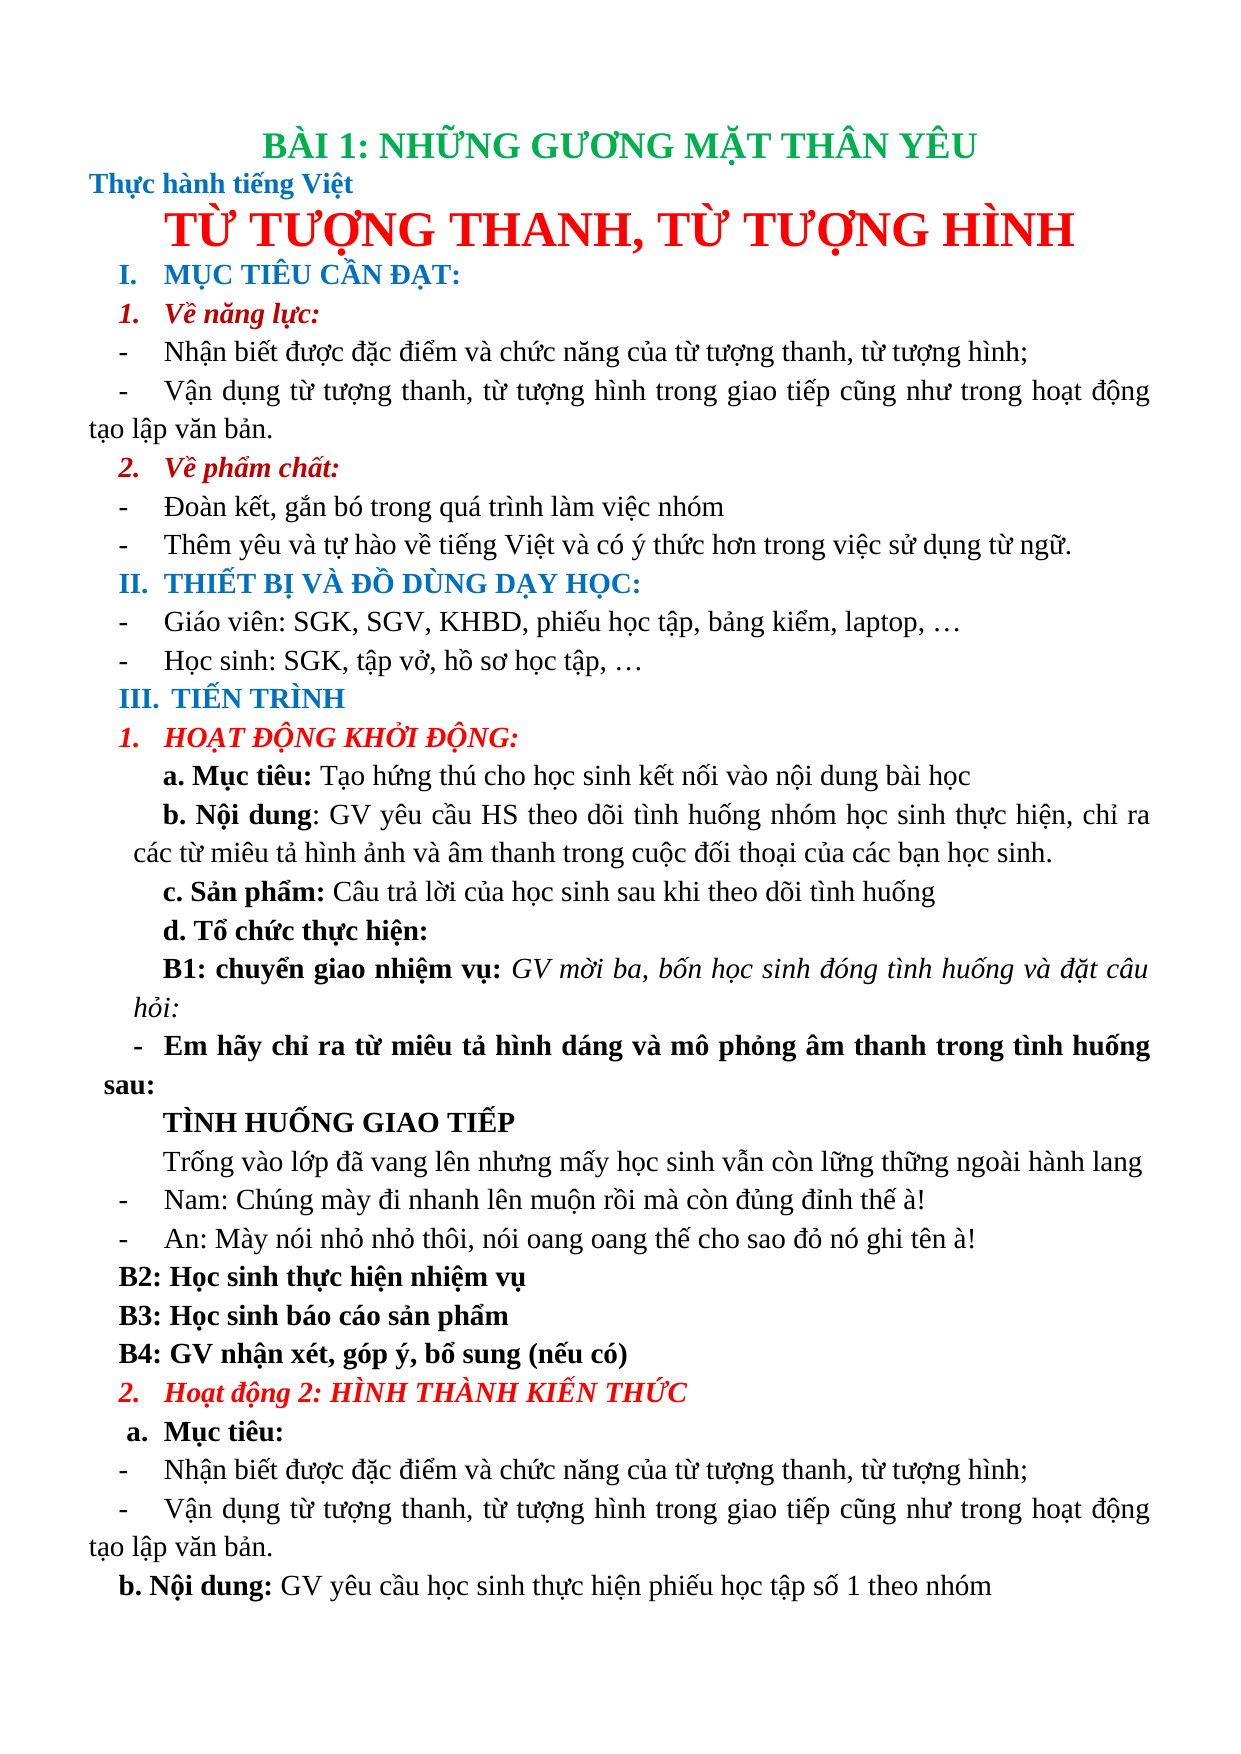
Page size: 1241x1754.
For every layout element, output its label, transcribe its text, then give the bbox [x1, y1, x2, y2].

list HOẠT ĐỘNG KHỞI ĐỘNG: [89, 720, 1152, 753]
text b. Nội dung: GV yêu cầu HS theo dõi tình huống nhóm học sinh thực hiện, chỉ ra các từ miêu tả hình ảnh và âm thanh trong cuộc đối thoại của các bạn học sinh. [133, 797, 1152, 869]
text Trống vào lớp đã vang lên nhưng mấy học sinh vẫn còn lững thững ngoài hành lang [133, 1144, 1152, 1177]
list Về năng lực: [89, 296, 1152, 329]
text c. Sản phẩm: Câu trả lời của học sinh sau khi theo dõi tình huống [133, 874, 1152, 908]
list THIẾT BỊ VÀ ĐỒ DÙNG DẠY HỌC: [89, 566, 1152, 599]
list Học sinh: SGK, tập vở, hồ sơ học tập, … [89, 643, 1152, 676]
text TÌNH HUỐNG GIAO TIẾP [133, 1105, 1152, 1139]
list Đoàn kết, gắn bó trong quá trình làm việc nhóm [89, 489, 1152, 522]
list Em hãy chỉ ra từ miêu tả hình dáng và mô phỏng âm thanh trong tình huống sau: [103, 1028, 1152, 1100]
text TỪ TƯỢNG THANH, TỪ TƯỢNG HÌNH [89, 200, 1152, 257]
text BÀI 1: NHỮNG GƯƠNG MẶT THÂN YÊU [89, 123, 1152, 166]
text a. Mục tiêu: Tạo hứng thú cho học sinh kết nối vào nội dung bài học [133, 758, 1152, 792]
list Về phẩm chất: [89, 450, 1152, 484]
text - Vận dụng từ tượng thanh, từ tượng hình trong giao tiếp cũng như trong hoạt động tạo lập văn bản. [89, 1491, 1152, 1563]
list MỤC TIÊU CẦN ĐẠT: [89, 257, 1152, 291]
text b. Nội dung: GV yêu cầu học sinh thực hiện phiếu học tập số 1 theo nhóm [89, 1568, 1152, 1601]
list Nam: Chúng mày đi nhanh lên muộn rồi mà còn đủng đỉnh thế à! [89, 1182, 1152, 1216]
text B1: chuyển giao nhiệm vụ: GV mời ba, bốn học sinh đóng tình huống và đặt câu hỏi: [133, 951, 1152, 1023]
list Giáo viên: SGK, SGV, KHBD, phiếu học tập, bảng kiểm, laptop, … [89, 604, 1152, 638]
list Vận dụng từ tượng thanh, từ tượng hình trong giao tiếp cũng như trong hoạt động tạo lập văn bản. [89, 373, 1152, 445]
list Nhận biết được đặc điểm và chức năng của từ tượng thanh, từ tượng hình; [89, 334, 1152, 368]
text Thực hành tiếng Việt [89, 166, 1152, 200]
text d. Tổ chức thực hiện: [133, 913, 1152, 946]
text B3: Học sinh báo cáo sản phẩm [89, 1298, 1152, 1332]
text B4: GV nhận xét, góp ý, bổ sung (nếu có) [89, 1337, 1152, 1370]
text - Nhận biết được đặc điểm và chức năng của từ tượng thanh, từ tượng hình; [89, 1452, 1152, 1486]
text B2: Học sinh thực hiện nhiệm vụ [89, 1259, 1152, 1293]
list Hoạt động 2: HÌNH THÀNH KIẾN THỨC [89, 1375, 1152, 1409]
list Thêm yêu và tự hào về tiếng Việt và có ý thức hơn trong việc sử dụng từ ngữ. [89, 527, 1152, 561]
list TIẾN TRÌNH [89, 681, 1152, 715]
list Mục tiêu: [126, 1414, 1152, 1447]
list An: Mày nói nhỏ nhỏ thôi, nói oang oang thế cho sao đỏ nó ghi tên à! [89, 1221, 1152, 1254]
